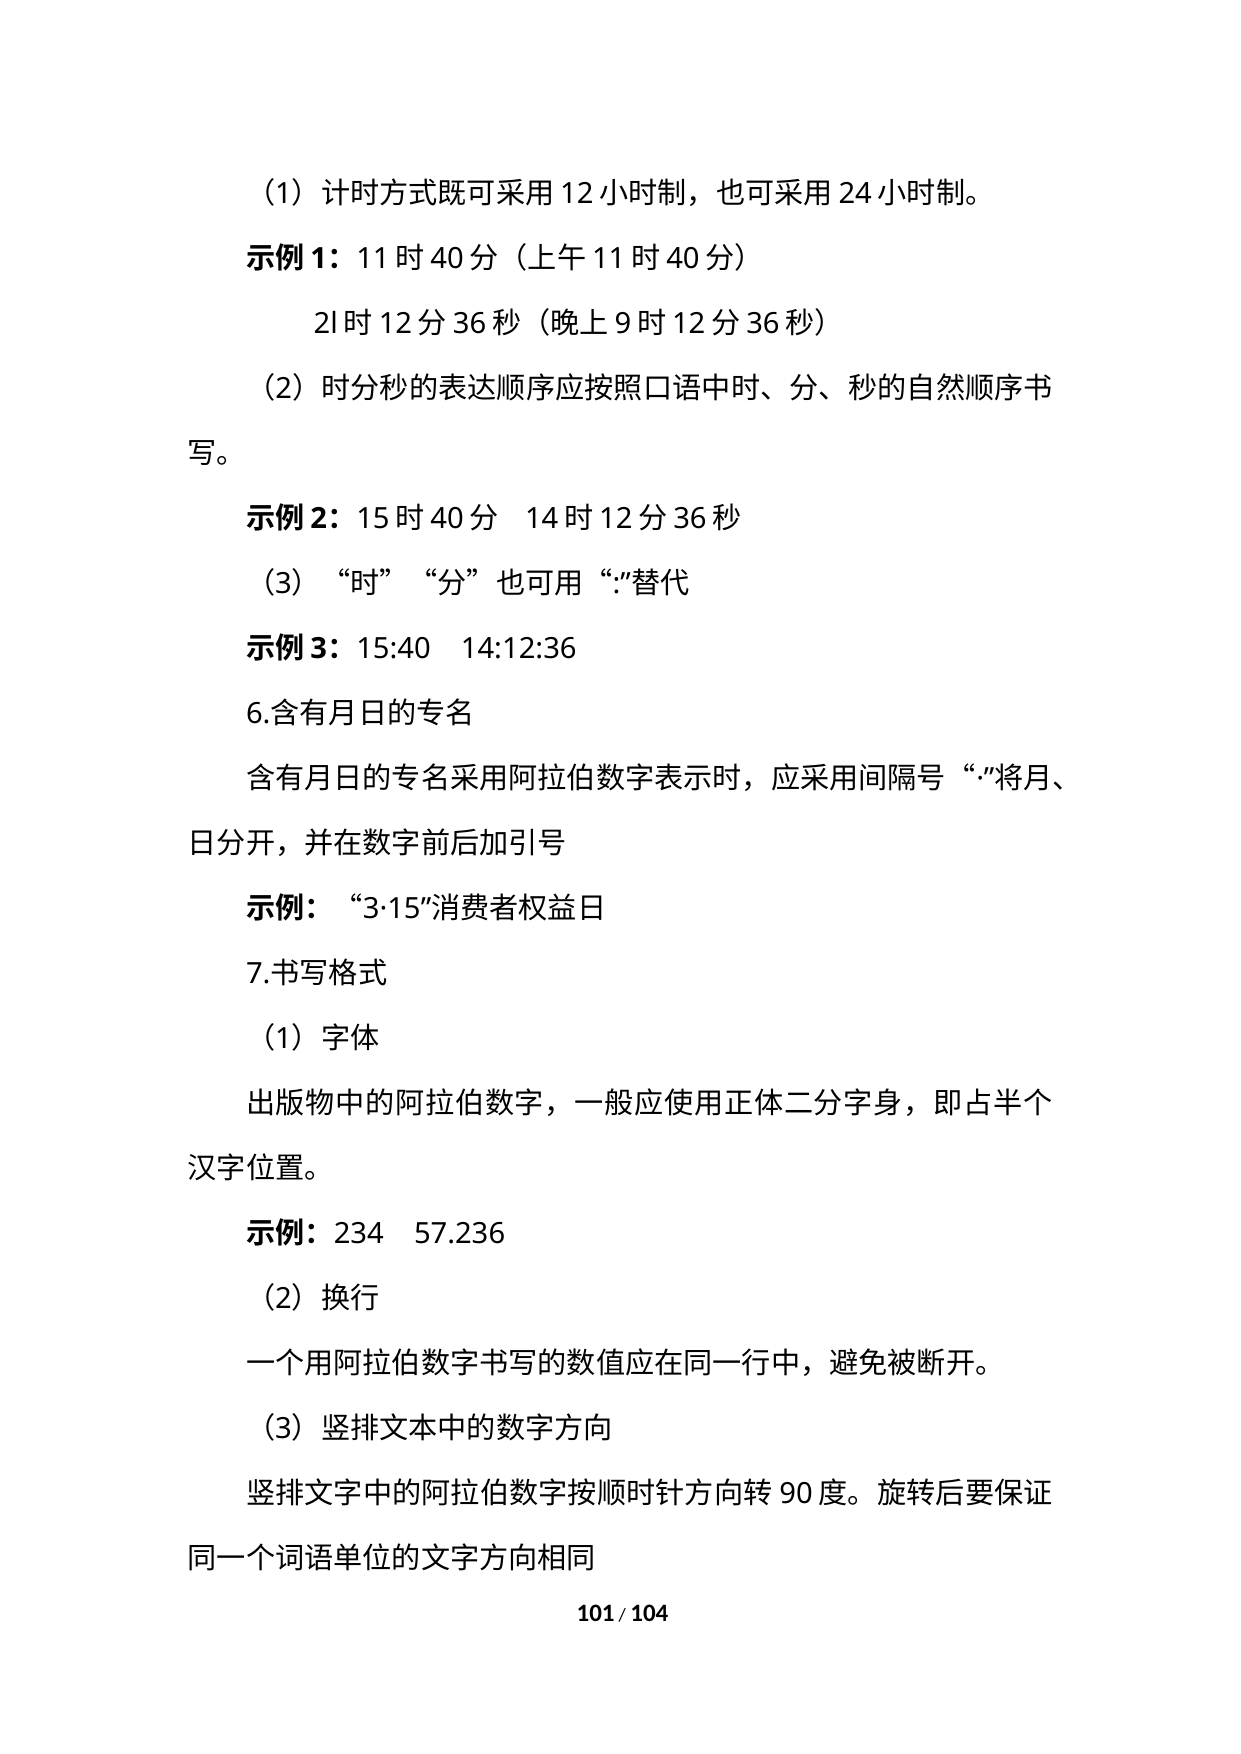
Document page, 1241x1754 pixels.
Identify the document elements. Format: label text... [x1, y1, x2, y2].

text 示例3：15:40 14:12:36 [187, 613, 1053, 678]
text 示例：234 57.236 [187, 1198, 1053, 1263]
text 示例：“3·15”消费者权益日 [187, 873, 1053, 938]
text （3）“时”“分”也可用“:”替代 [187, 548, 1053, 613]
text （1）字体 [187, 1003, 1053, 1068]
text 示例2：15时40分 14时12分36秒 [187, 483, 1053, 548]
text 6.含有月日的专名 [187, 678, 1053, 743]
text 出版物中的阿拉伯数字，一般应使用正体二分字身，即占半个汉字位置。 [187, 1068, 1053, 1198]
text 含有月日的专名采用阿拉伯数字表示时，应采用间隔号“·”将月、日分开，并在数字前后加引号 [187, 743, 1053, 873]
text （1）计时方式既可采用12小时制，也可采用24小时制。 [187, 158, 1053, 223]
text 一个用阿拉伯数字书写的数值应在同一行中，避免被断开。 [187, 1328, 1053, 1393]
text 2l时12分36秒（晚上9时12分36秒） [187, 288, 1053, 353]
text 7.书写格式 [187, 938, 1053, 1003]
text 示例1：11时40分（上午11时40分） [187, 223, 1053, 288]
text （2）时分秒的表达顺序应按照口语中时、分、秒的自然顺序书写。 [187, 353, 1053, 483]
text （2）换行 [187, 1263, 1053, 1328]
text 竖排文字中的阿拉伯数字按顺时针方向转90度。旋转后要保证同一个词语单位的文字方向相同 [187, 1458, 1053, 1588]
text （3）竖排文本中的数字方向 [187, 1393, 1053, 1458]
